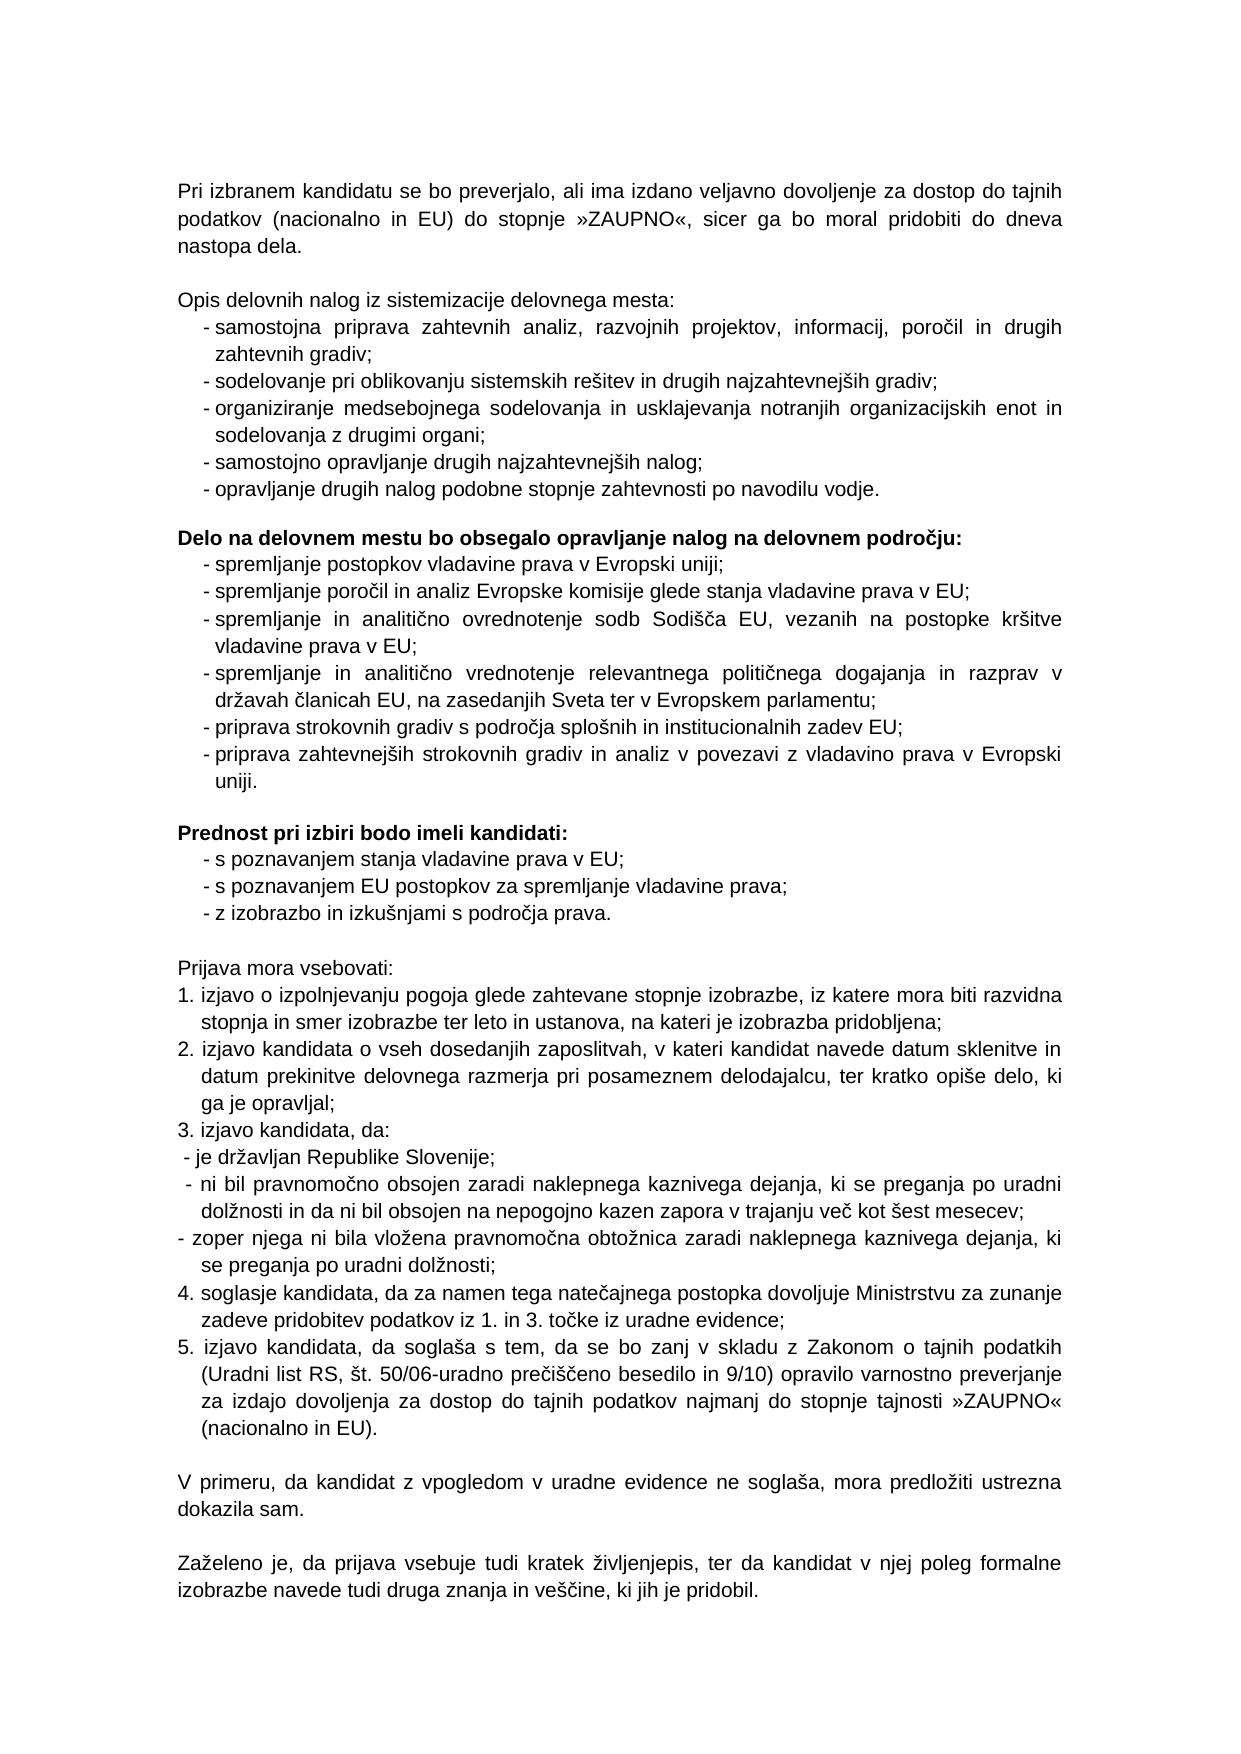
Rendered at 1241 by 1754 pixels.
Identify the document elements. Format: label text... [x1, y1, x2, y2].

list priprava strokovnih gradiv s področja splošnih in institucionalnih zadev EU; [203, 713, 1063, 740]
text Zaželeno je, da prijava vsebuje tudi kratek življenjepis, ter da kandidat v njej poleg formalne izobrazbe navede tudi druga znanja in veščine, ki jih je pridobil. [177, 1549, 1063, 1603]
text 2. izjavo kandidata o vseh dosedanjih zaposlitvah, v kateri kandidat navede datum sklenitve in datum prekinitve delovnega razmerja pri posameznem delodajalcu, ter kratko opiše delo, ki ga je opravljal; [177, 1034, 1063, 1116]
text 4. soglasje kandidata, da za namen tega natečajnega postopka dovoljuje Ministrstvu za zunanje zadeve pridobitev podatkov iz 1. in 3. točke iz uradne evidence; [177, 1278, 1063, 1332]
text Pri izbranem kandidatu se bo preverjalo, ali ima izdano veljavno dovoljenje za dostop do tajnih podatkov (nacionalno in EU) do stopnje »ZAUPNO«, sicer ga bo moral pridobiti do dneva nastopa dela. [177, 177, 1063, 258]
list opravljanje drugih nalog podobne stopnje zahtevnosti po navodilu vodje. [203, 475, 1063, 502]
list s poznavanjem EU postopkov za spremljanje vladavine prava; [203, 872, 1063, 899]
text Opis delovnih nalog iz sistemizacije delovnega mesta: [177, 286, 1063, 313]
text - je državljan Republike Slovenije; [177, 1143, 1063, 1170]
list samostojno opravljanje drugih najzahtevnejših nalog; [203, 448, 1063, 475]
list s poznavanjem stanja vladavine prava v EU; [203, 845, 1063, 872]
list sodelovanje pri oblikovanju sistemskih rešitev in drugih najzahtevnejših gradiv; [203, 367, 1063, 394]
text 3. izjavo kandidata, da: [177, 1116, 1063, 1143]
list spremljanje in analitično ovrednotenje sodb Sodišča EU, vezanih na postopke kršitve vladavine prava v EU; [203, 604, 1063, 658]
text 5. izjavo kandidata, da soglaša s tem, da se bo zanj v skladu z Zakonom o tajnih podatkih (Uradni list RS, št. 50/06-uradno prečiščeno besedilo in 9/10) opravilo varnostno preverjanje za izdajo dovoljenja za dostop do tajnih podatkov najmanj do stopnje tajnosti »ZAUPNO« (nacionalno in EU). [177, 1332, 1063, 1441]
list z izobrazbo in izkušnjami s področja prava. [203, 899, 1063, 926]
text - ni bil pravnomočno obsojen zaradi naklepnega kaznivega dejanja, ki se preganja po uradni dolžnosti in da ni bil obsojen na nepogojno kazen zapora v trajanju več kot šest mesecev; [177, 1170, 1063, 1224]
text V primeru, da kandidat z vpogledom v uradne evidence ne soglaša, mora predložiti ustrezna dokazila sam. [177, 1468, 1063, 1522]
list priprava zahtevnejših strokovnih gradiv in analiz v povezavi z vladavino prava v Evropski uniji. [203, 740, 1063, 794]
list samostojna priprava zahtevnih analiz, razvojnih projektov, informacij, poročil in drugih zahtevnih gradiv; [203, 313, 1063, 367]
list organiziranje medsebojnega sodelovanja in usklajevanja notranjih organizacijskih enot in sodelovanja z drugimi organi; [203, 394, 1063, 448]
text Prednost pri izbiri bodo imeli kandidati: [177, 821, 1063, 845]
list spremljanje poročil in analiz Evropske komisije glede stanja vladavine prava v EU; [203, 577, 1063, 604]
text 1. izjavo o izpolnjevanju pogoja glede zahtevane stopnje izobrazbe, iz katere mora biti razvidna stopnja in smer izobrazbe ter leto in ustanova, na kateri je izobrazba pridobljena; [177, 980, 1063, 1034]
text Prijava mora vsebovati: [177, 953, 1063, 980]
text - zoper njega ni bila vložena pravnomočna obtožnica zaradi naklepnega kaznivega dejanja, ki se preganja po uradni dolžnosti; [177, 1224, 1063, 1278]
text Delo na delovnem mestu bo obsegalo opravljanje nalog na delovnem področju: [177, 526, 1063, 550]
list spremljanje postopkov vladavine prava v Evropski uniji; [203, 550, 1063, 577]
list spremljanje in analitično vrednotenje relevantnega političnega dogajanja in razprav v državah članicah EU, na zasedanjih Sveta ter v Evropskem parlamentu; [203, 658, 1063, 713]
